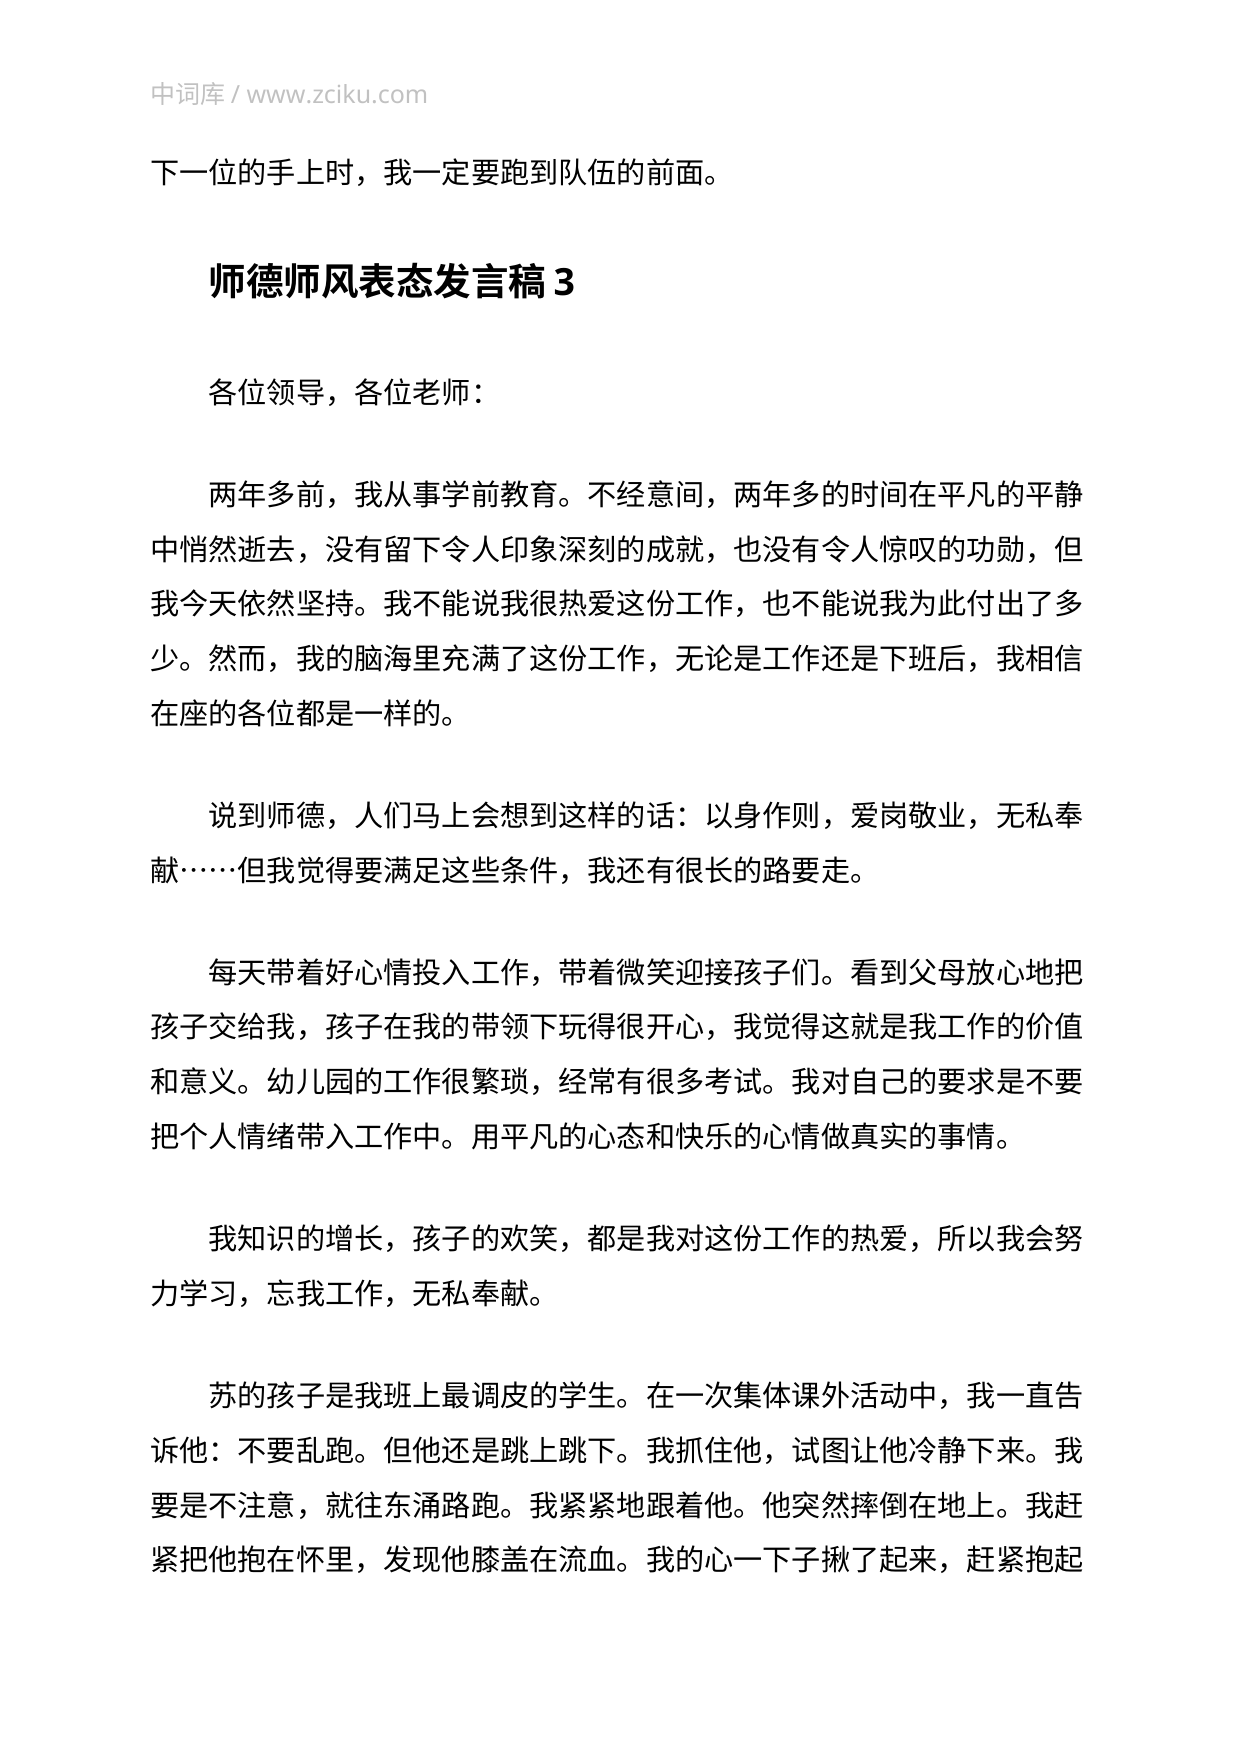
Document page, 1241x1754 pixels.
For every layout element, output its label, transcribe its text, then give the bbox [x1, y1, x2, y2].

text 每天带着好心情投入工作，带着微笑迎接孩子们。看到父母放心地把孩子交给我，孩子在我的带领下玩得很开心，我觉得这就是我工作的价值和意义。幼儿园的工作很繁琐，经常有很多考试。我对自己的要求是不要把个人情绪带入工作中。用平凡的心态和快乐的心情做真实的事情。 [150, 949, 1090, 1156]
text 我知识的增长，孩子的欢笑，都是我对这份工作的热爱，所以我会努力学习，忘我工作，无私奉献。 [150, 1216, 1090, 1313]
text 师德师风表态发言稿3 [150, 252, 1090, 306]
text 两年多前，我从事学前教育。不经意间，两年多的时间在平凡的平静中悄然逝去，没有留下令人印象深刻的成就，也没有令人惊叹的功勋，但我今天依然坚持。我不能说我很热爱这份工作，也不能说我为此付出了多少。然而，我的脑海里充满了这份工作，无论是工作还是下班后，我相信在座的各位都是一样的。 [150, 471, 1090, 733]
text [150, 150, 1090, 192]
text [150, 1372, 1090, 1579]
text 说到师德，人们马上会想到这样的话：以身作则，爱岗敬业，无私奉献……但我觉得要满足这些条件，我还有很长的路要走。 [150, 792, 1090, 890]
text 各位领导，各位老师： [150, 369, 1090, 412]
